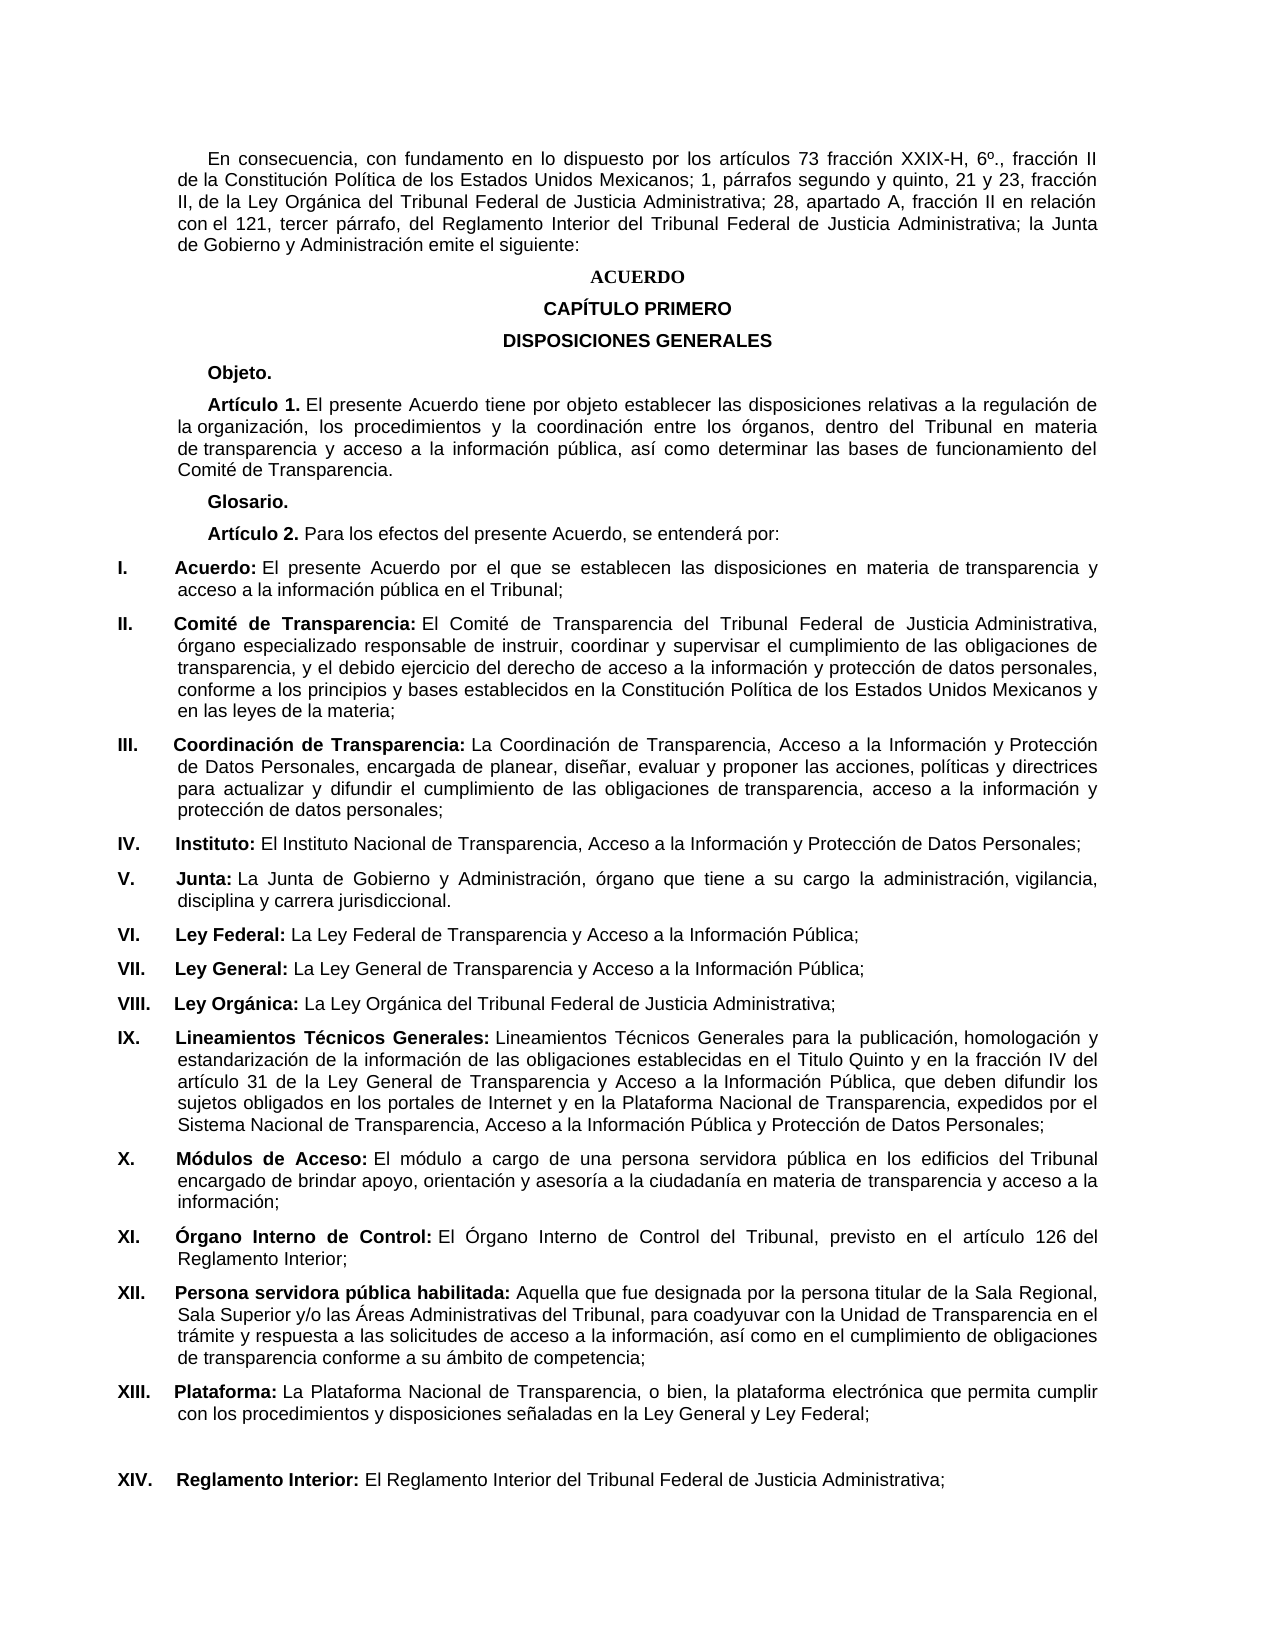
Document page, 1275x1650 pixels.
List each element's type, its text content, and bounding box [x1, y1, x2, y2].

text DISPOSICIONES GENERALES [177, 330, 1098, 352]
text X. Módulos de Acceso: El módulo a cargo de una persona servidora pública en los edificios del Tribunal encargado de brindar apoyo, orientación y asesoría a la ciudadanía en materia de transparencia y acceso a la información; [117, 1146, 1098, 1213]
text XIII. Plataforma: La Plataforma Nacional de Transparencia, o bien, la plataforma electrónica que permita cumplir con los procedimientos y disposiciones señaladas en la Ley General y Ley Federal; [117, 1379, 1098, 1424]
text XII. Persona servidora pública habilitada: Aquella que fue designada por la persona titular de la Sala Regional, Sala Superior y/o las Áreas Administrativas del Tribunal, para coadyuvar con la Unidad de Transparencia en el trámite y respuesta a las solicitudes de acceso a la información, así como en el cumplimiento de obligaciones de transparencia conforme a su ámbito de competencia; [117, 1279, 1098, 1368]
text CAPÍTULO PRIMERO [177, 298, 1098, 319]
text I. Acuerdo: El presente Acuerdo por el que se establecen las disposiciones en materia de transparencia y acceso a la información pública en el Tribunal; [117, 555, 1098, 601]
text IV. Instituto: El Instituto Nacional de Transparencia, Acceso a la Información y Protección de Datos Personales; [117, 831, 1098, 855]
text Objeto. [177, 362, 1098, 384]
text VI. Ley Federal: La Ley Federal de Transparencia y Acceso a la Información Pública; [117, 922, 1098, 946]
text III. Coordinación de Transparencia: La Coordinación de Transparencia, Acceso a la Información y Protección de Datos Personales, encargada de planear, diseñar, evaluar y proponer las acciones, políticas y directrices para actualizar y difundir el cumplimiento de las obligaciones de transparencia, acceso a la información y protección de datos personales; [117, 732, 1098, 821]
text IX. Lineamientos Técnicos Generales: Lineamientos Técnicos Generales para la publicación, homologación y estandarización de la información de las obligaciones establecidas en el Titulo Quinto y en la fracción IV del artículo 31 de la Ley General de Transparencia y Acceso a la Información Pública, que deben difundir los sujetos obligados en los portales de Internet y en la Plataforma Nacional de Transparencia, expedidos por el Sistema Nacional de Transparencia, Acceso a la Información Pública y Protección de Datos Personales; [117, 1025, 1098, 1135]
text En consecuencia, con fundamento en lo dispuesto por los artículos 73 fracción XXIX-H, 6º., fracción II de la Constitución Política de los Estados Unidos Mexicanos; 1, párrafos segundo y quinto, 21 y 23, fracción II, de la Ley Orgánica del Tribunal Federal de Justicia Administrativa; 28, apartado A, fracción II en relación con el 121, tercer párrafo, del Reglamento Interior del Tribunal Federal de Justicia Administrativa; la Junta de Gobierno y Administración emite el siguiente: [177, 148, 1098, 255]
text Artículo 2. Para los efectos del presente Acuerdo, se entenderá por: [177, 523, 1098, 545]
text VII. Ley General: La Ley General de Transparencia y Acceso a la Información Pública; [117, 956, 1098, 980]
text VIII. Ley Orgánica: La Ley Orgánica del Tribunal Federal de Justicia Administrativa; [117, 991, 1098, 1014]
text XI. Órgano Interno de Control: El Órgano Interno de Control del Tribunal, previsto en el artículo 126 del Reglamento Interior; [117, 1223, 1098, 1269]
text Artículo 1. El presente Acuerdo tiene por objeto establecer las disposiciones relativas a la regulación de la organización, los procedimientos y la coordinación entre los órganos, dentro del Tribunal en materia de transparencia y acceso a la información pública, así como determinar las bases de funcionamiento del Comité de Transparencia. [177, 394, 1098, 481]
text Glosario. [177, 491, 1098, 513]
text XIV. Reglamento Interior: El Reglamento Interior del Tribunal Federal de Justicia Administrativa; [117, 1467, 1098, 1491]
text V. Junta: La Junta de Gobierno y Administración, órgano que tiene a su cargo la administración, vigilancia, disciplina y carrera jurisdiccional. [117, 866, 1098, 911]
text ACUERDO [177, 266, 1098, 287]
text II. Comité de Transparencia: El Comité de Transparencia del Tribunal Federal de Justicia Administrativa, órgano especializado responsable de instruir, coordinar y supervisar el cumplimiento de las obligaciones de transparencia, y el debido ejercicio del derecho de acceso a la información y protección de datos personales, conforme a los principios y bases establecidos en la Constitución Política de los Estados Unidos Mexicanos y en las leyes de la materia; [117, 611, 1098, 721]
